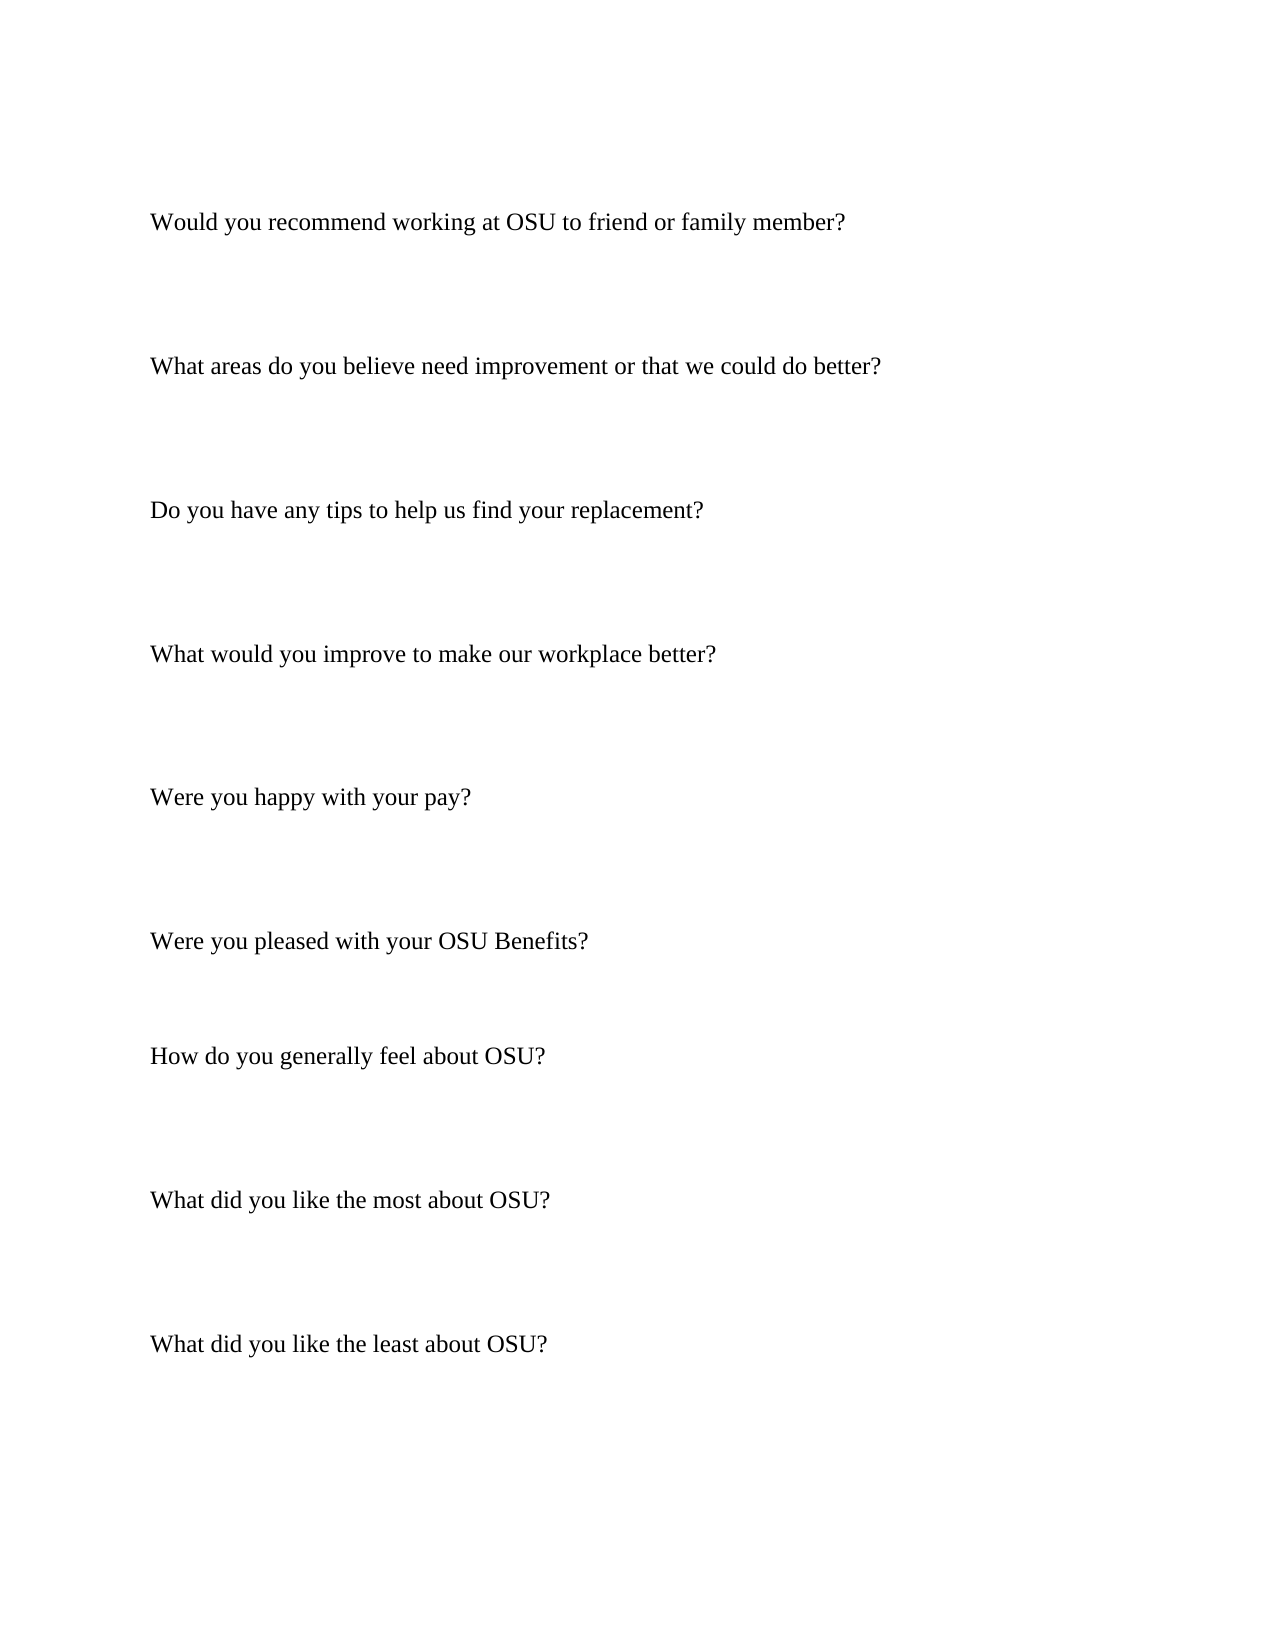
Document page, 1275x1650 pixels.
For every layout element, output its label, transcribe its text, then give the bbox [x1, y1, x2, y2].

text Were you pleased with your OSU Benefits? [150, 926, 1125, 955]
text What did you like the most about OSU? [150, 1185, 1125, 1214]
text What did you like the least about OSU? [150, 1329, 1125, 1357]
text Would you recommend working at OSU to friend or family member? [150, 207, 1125, 236]
text Were you happy with your pay? [150, 782, 1125, 811]
text What areas do you believe need improvement or that we could do better? [150, 351, 1125, 380]
text How do you generally feel about OSU? [150, 1041, 1125, 1070]
text Do you have any tips to help us find your replacement? [150, 495, 1125, 524]
text What would you improve to make our workplace better? [150, 639, 1125, 667]
